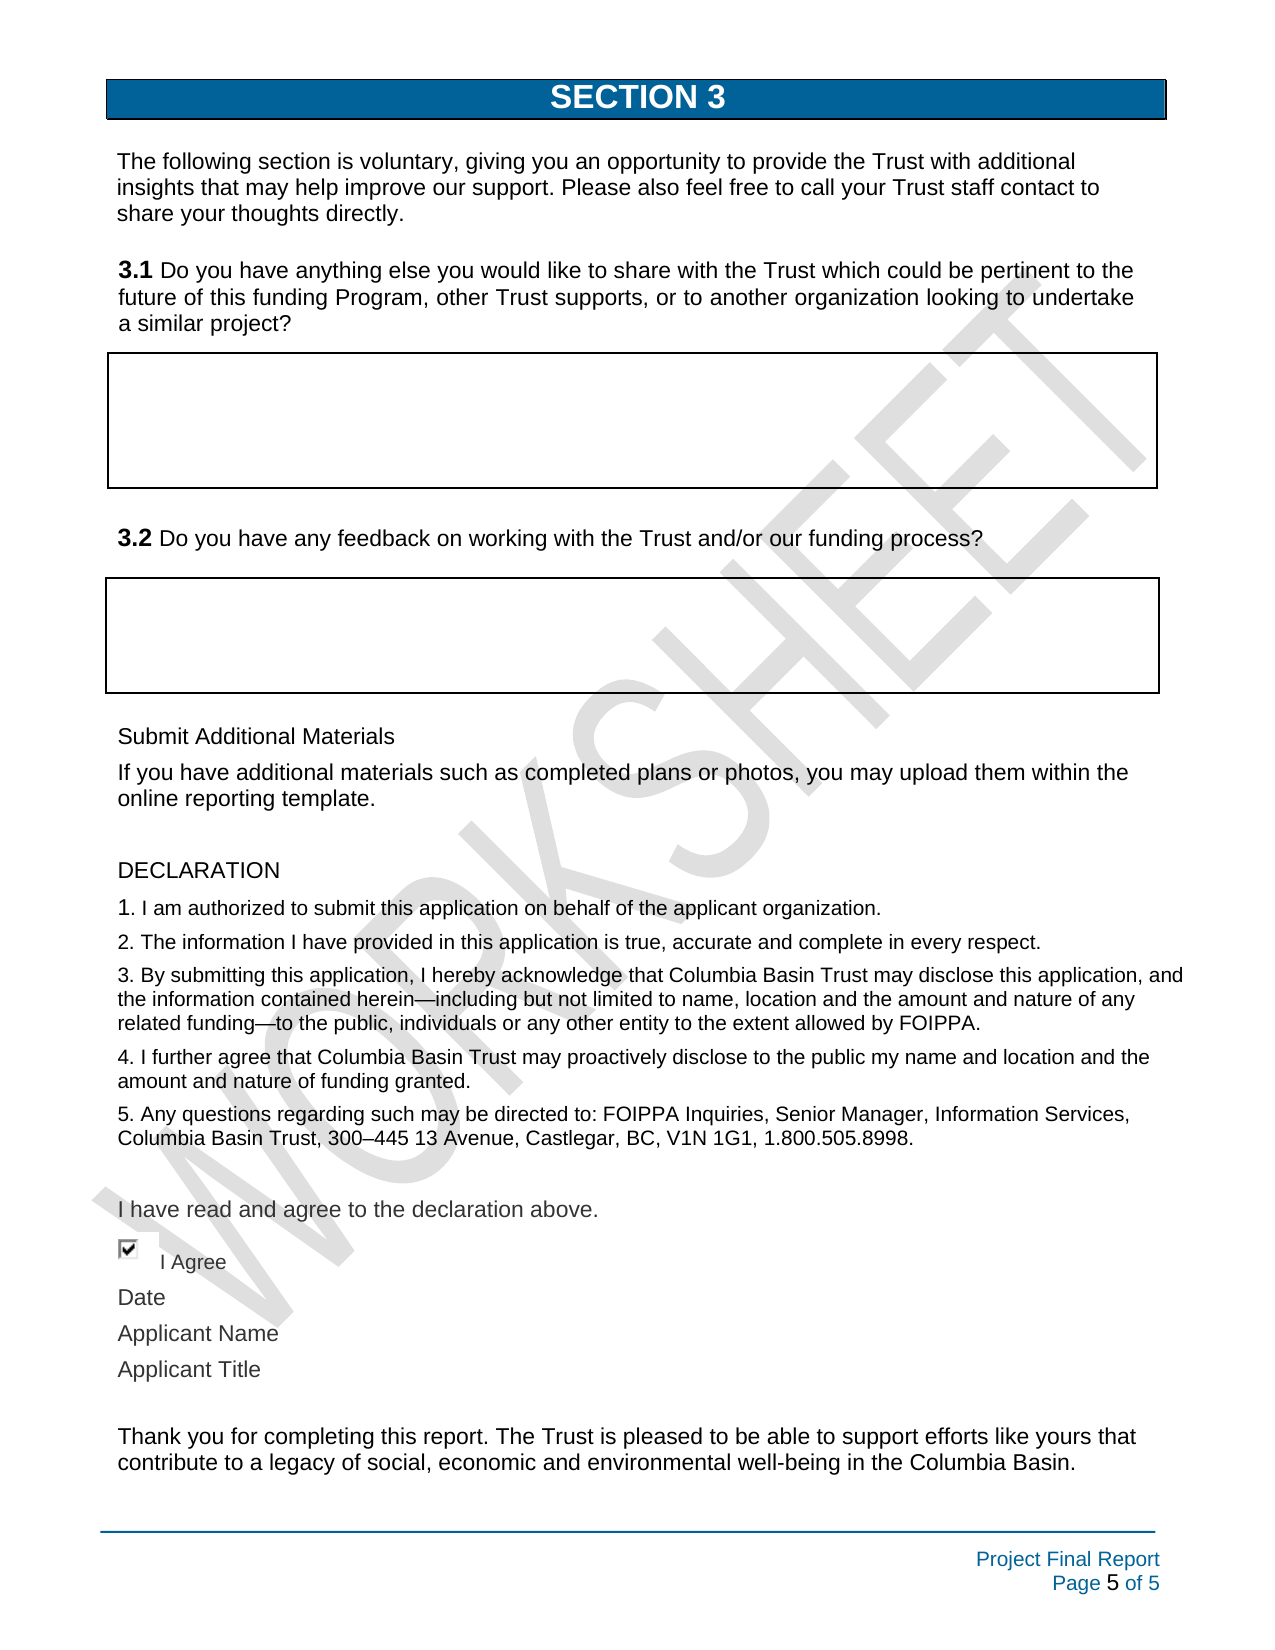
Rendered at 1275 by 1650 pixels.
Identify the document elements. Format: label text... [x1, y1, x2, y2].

text I Agree [117, 1232, 1185, 1274]
text 3. By submitting this application, I hereby acknowledge that Columbia Basin Trust may disclose this application, and the information contained herein—including but not limited to name, location and the amount and nature of any related funding—to the public, individuals or any other entity to the extent allowed by FOIPPA. [117, 963, 1185, 1035]
text 5. Any questions regarding such may be directed to: FOIPPA Inquiries, Senior Manager, Information Services, Columbia Basin Trust, 300–445 13 Avenue, Castlegar, BC, V1N 1G1, 1.800.505.8998. [117, 1102, 1185, 1150]
text DECLARATION [117, 857, 1185, 884]
list Do you have any feedback on working with the Trust and/or our funding process? [117, 523, 1185, 552]
text Submit Additional Materials [117, 723, 1185, 749]
text Applicant Name [117, 1320, 1185, 1346]
text 2. The information I have provided in this application is true, accurate and complete in every respect. [117, 929, 1185, 953]
text 4. I further agree that Columbia Basin Trust may proactively disclose to the public my name and location and the amount and nature of funding granted. [117, 1045, 1185, 1093]
text Applicant Title [117, 1356, 1185, 1382]
text I have read and agree to the declaration above. [117, 1196, 1185, 1222]
text 1. I am authorized to submit this application on behalf of the applicant organization. [117, 893, 1185, 920]
text Date [117, 1284, 1185, 1310]
text The following section is voluntary, giving you an opportunity to provide the Trust with additional insights that may help improve our support. Please also feel free to call your Trust staff contact to share your thoughts directly. [117, 148, 1102, 227]
list Do you have anything else you would like to share with the Trust which could be pertinent to the future of this funding Program, other Trust supports, or to another organization looking to undertake a similar project? [118, 255, 1135, 337]
text If you have additional materials such as completed plans or photos, you may upload them within the online reporting template. [117, 759, 1185, 812]
text Thank you for completing this report. The Trust is pleased to be able to support efforts like yours that contribute to a legacy of social, economic and environmental well-being in the Columbia Basin. [117, 1423, 1185, 1476]
